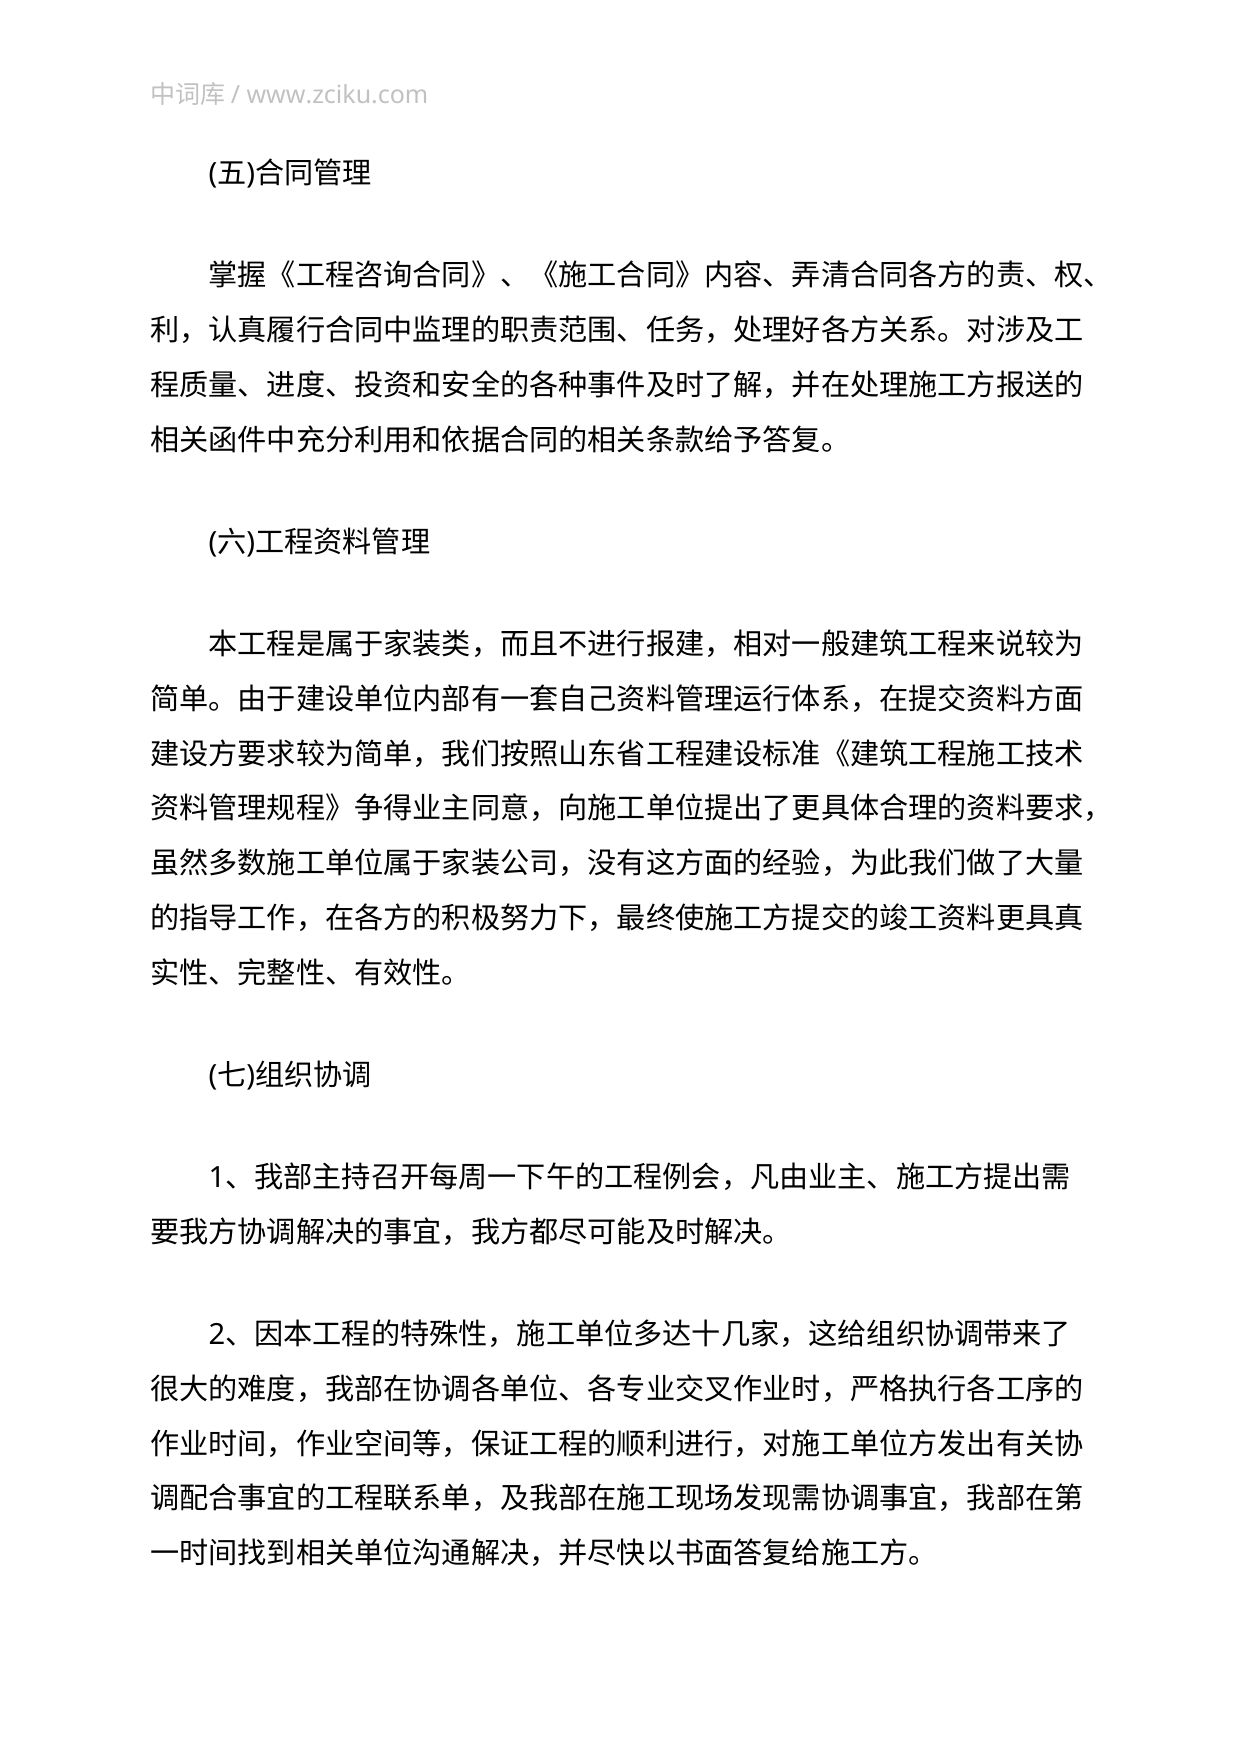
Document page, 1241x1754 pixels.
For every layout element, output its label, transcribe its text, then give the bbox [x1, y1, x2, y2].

text (五)合同管理 [150, 150, 1090, 192]
text 2、因本工程的特殊性，施工单位多达十几家，这给组织协调带来了很大的难度，我部在协调各单位、各专业交叉作业时，严格执行各工序的作业时间，作业空间等，保证工程的顺利进行，对施工单位方发出有关协调配合事宜的工程联系单，及我部在施工现场发现需协调事宜，我部在第一时间找到相关单位沟通解决，并尽快以书面答复给施工方。 [150, 1310, 1090, 1572]
text (六)工程资料管理 [150, 518, 1090, 561]
text 掌握《工程咨询合同》、《施工合同》内容、弄清合同各方的责、权、利，认真履行合同中监理的职责范围、任务，处理好各方关系。对涉及工程质量、进度、投资和安全的各种事件及时了解，并在处理施工方报送的相关函件中充分利用和依据合同的相关条款给予答复。 [150, 252, 1090, 459]
text 本工程是属于家装类，而且不进行报建，相对一般建筑工程来说较为简单。由于建设单位内部有一套自己资料管理运行体系，在提交资料方面建设方要求较为简单，我们按照山东省工程建设标准《建筑工程施工技术资料管理规程》争得业主同意，向施工单位提出了更具体合理的资料要求，虽然多数施工单位属于家装公司，没有这方面的经验，为此我们做了大量的指导工作，在各方的积极努力下，最终使施工方提交的竣工资料更具真实性、完整性、有效性。 [150, 620, 1090, 992]
text (七)组织协调 [150, 1052, 1090, 1094]
text 1、我部主持召开每周一下午的工程例会，凡由业主、施工方提出需要我方协调解决的事宜，我方都尽可能及时解决。 [150, 1153, 1090, 1251]
